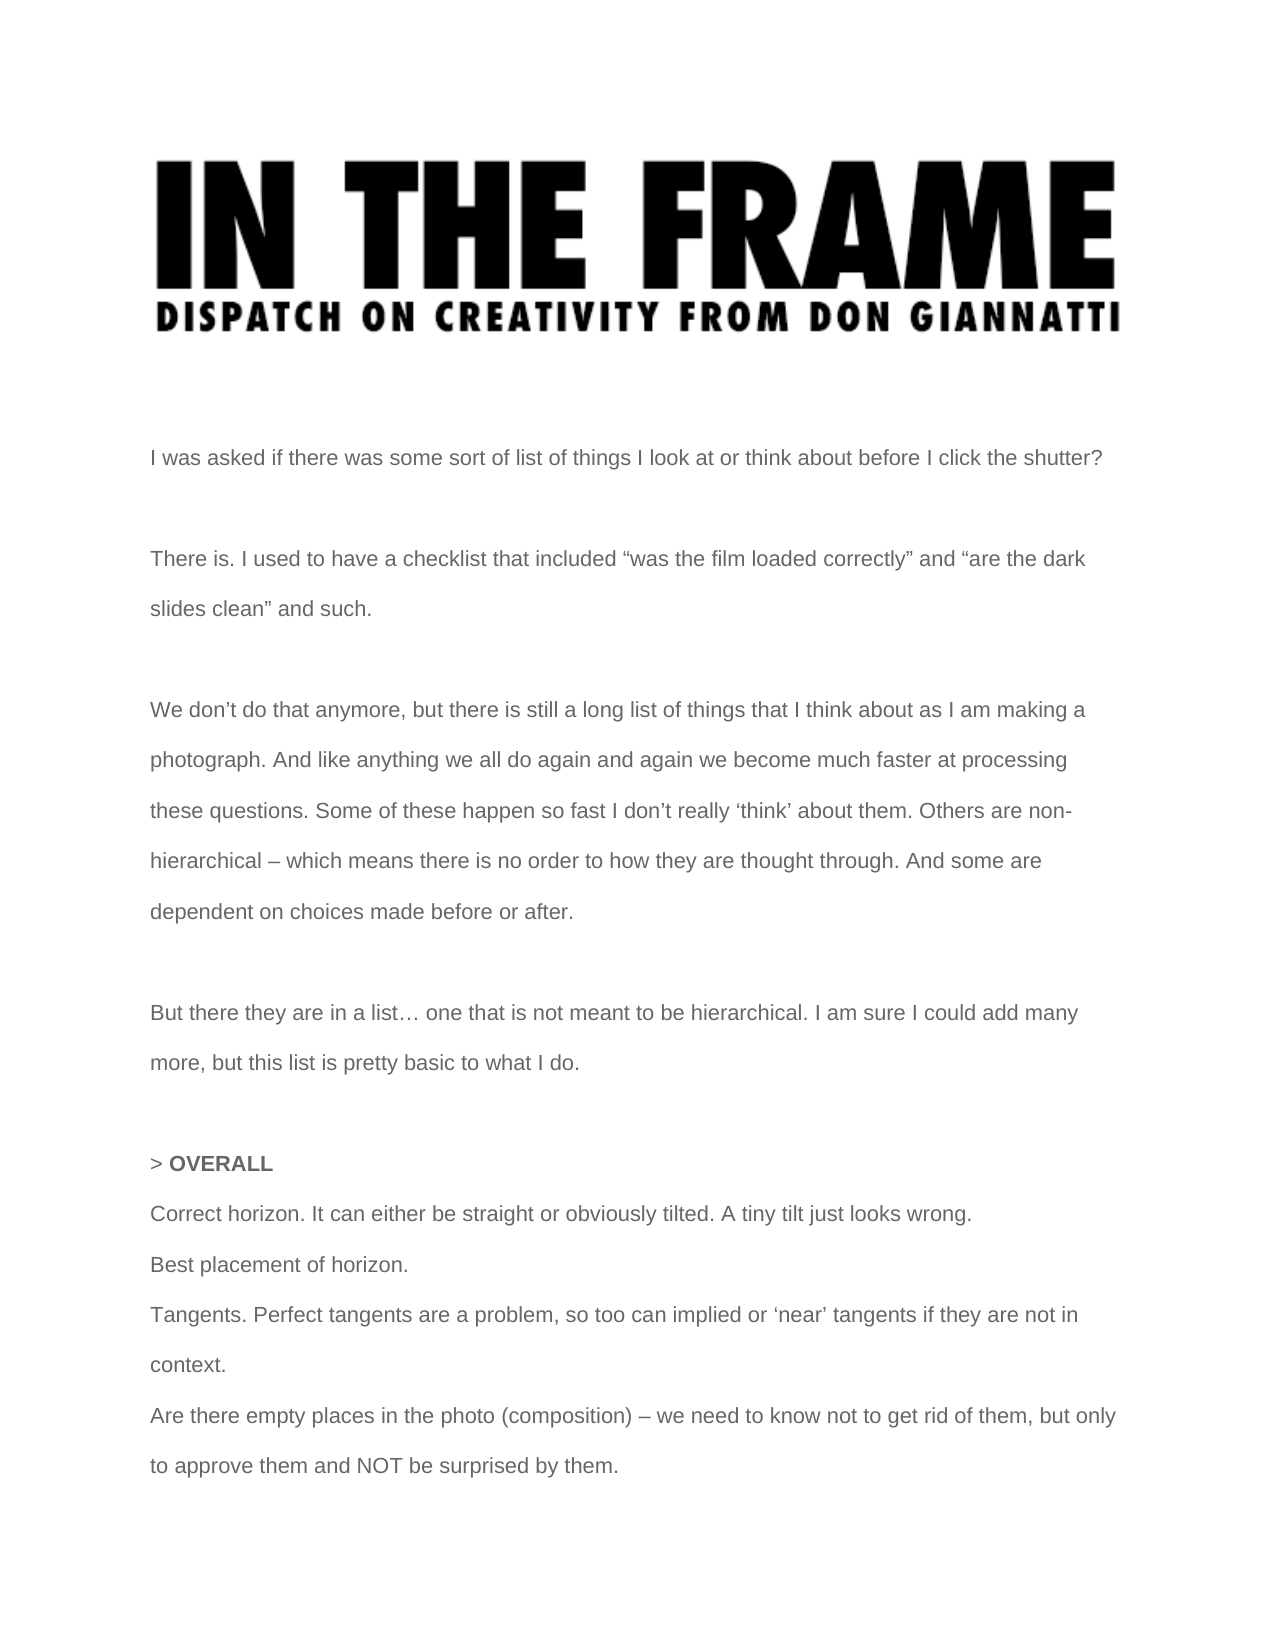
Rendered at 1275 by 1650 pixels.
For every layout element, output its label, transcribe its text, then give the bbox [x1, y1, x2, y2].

text There is. I used to have a checklist that included “was the film loaded correctly” and “are the dark slides clean” and such. [150, 546, 1125, 621]
text > OVERALL [150, 1151, 1125, 1176]
text But there they are in a list… one that is not meant to be hierarchical. I am sure I could add many more, but this list is pretty basic to what I do. [150, 999, 1125, 1075]
text I was asked if there was some sort of list of things I look at or think about before I click the shutter? [150, 445, 1125, 470]
picture [150, 150, 1125, 364]
text Tangents. Perfect tangents are a problem, so too can implied or ‘near’ tangents if they are not in context. [150, 1302, 1125, 1377]
text We don’t do that anymore, but there is still a long list of things that I think about as I am making a photograph. And like anything we all do again and again we become much faster at processing these questions. Some of these happen so fast I don’t really ‘think’ about them. Others are non-hierarchical – which means there is no order to how they are thought through. And some are dependent on choices made before or after. [150, 697, 1125, 924]
text Are there empty places in the photo (composition) – we need to know not to get rid of them, but only to approve them and NOT be surprised by them. [150, 1403, 1125, 1478]
text Correct horizon. It can either be straight or obviously tilted. A tiny tilt just looks wrong. [150, 1201, 1125, 1226]
text Best placement of horizon. [150, 1251, 1125, 1277]
